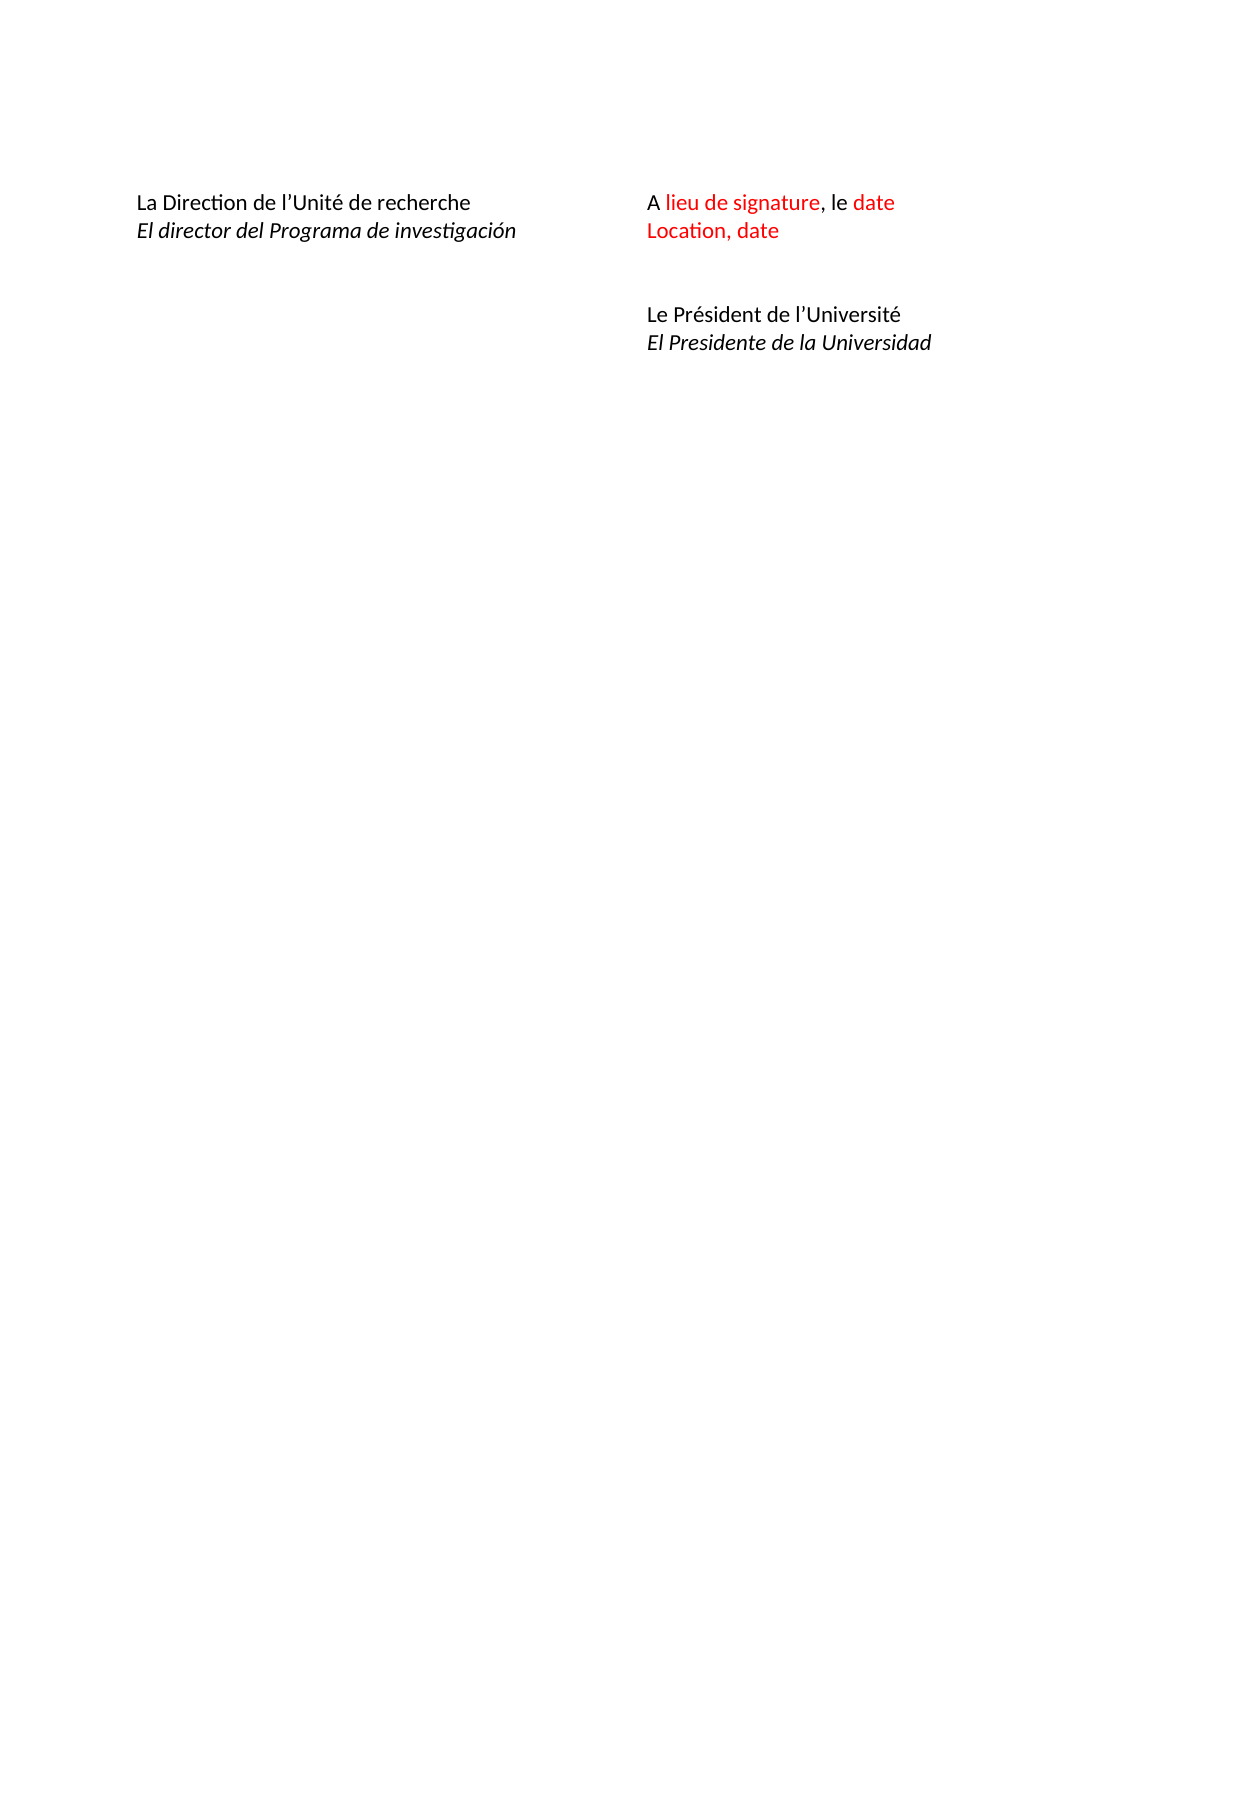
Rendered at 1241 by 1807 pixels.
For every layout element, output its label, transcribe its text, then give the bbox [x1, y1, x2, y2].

table_cell La Direction de l’Unité de recherche El director del Programa de investigación [125, 188, 636, 440]
table_cell A lieu de signature, le date Location, date Le Président de l’Université El Presidente de la Universidad [636, 188, 1146, 440]
